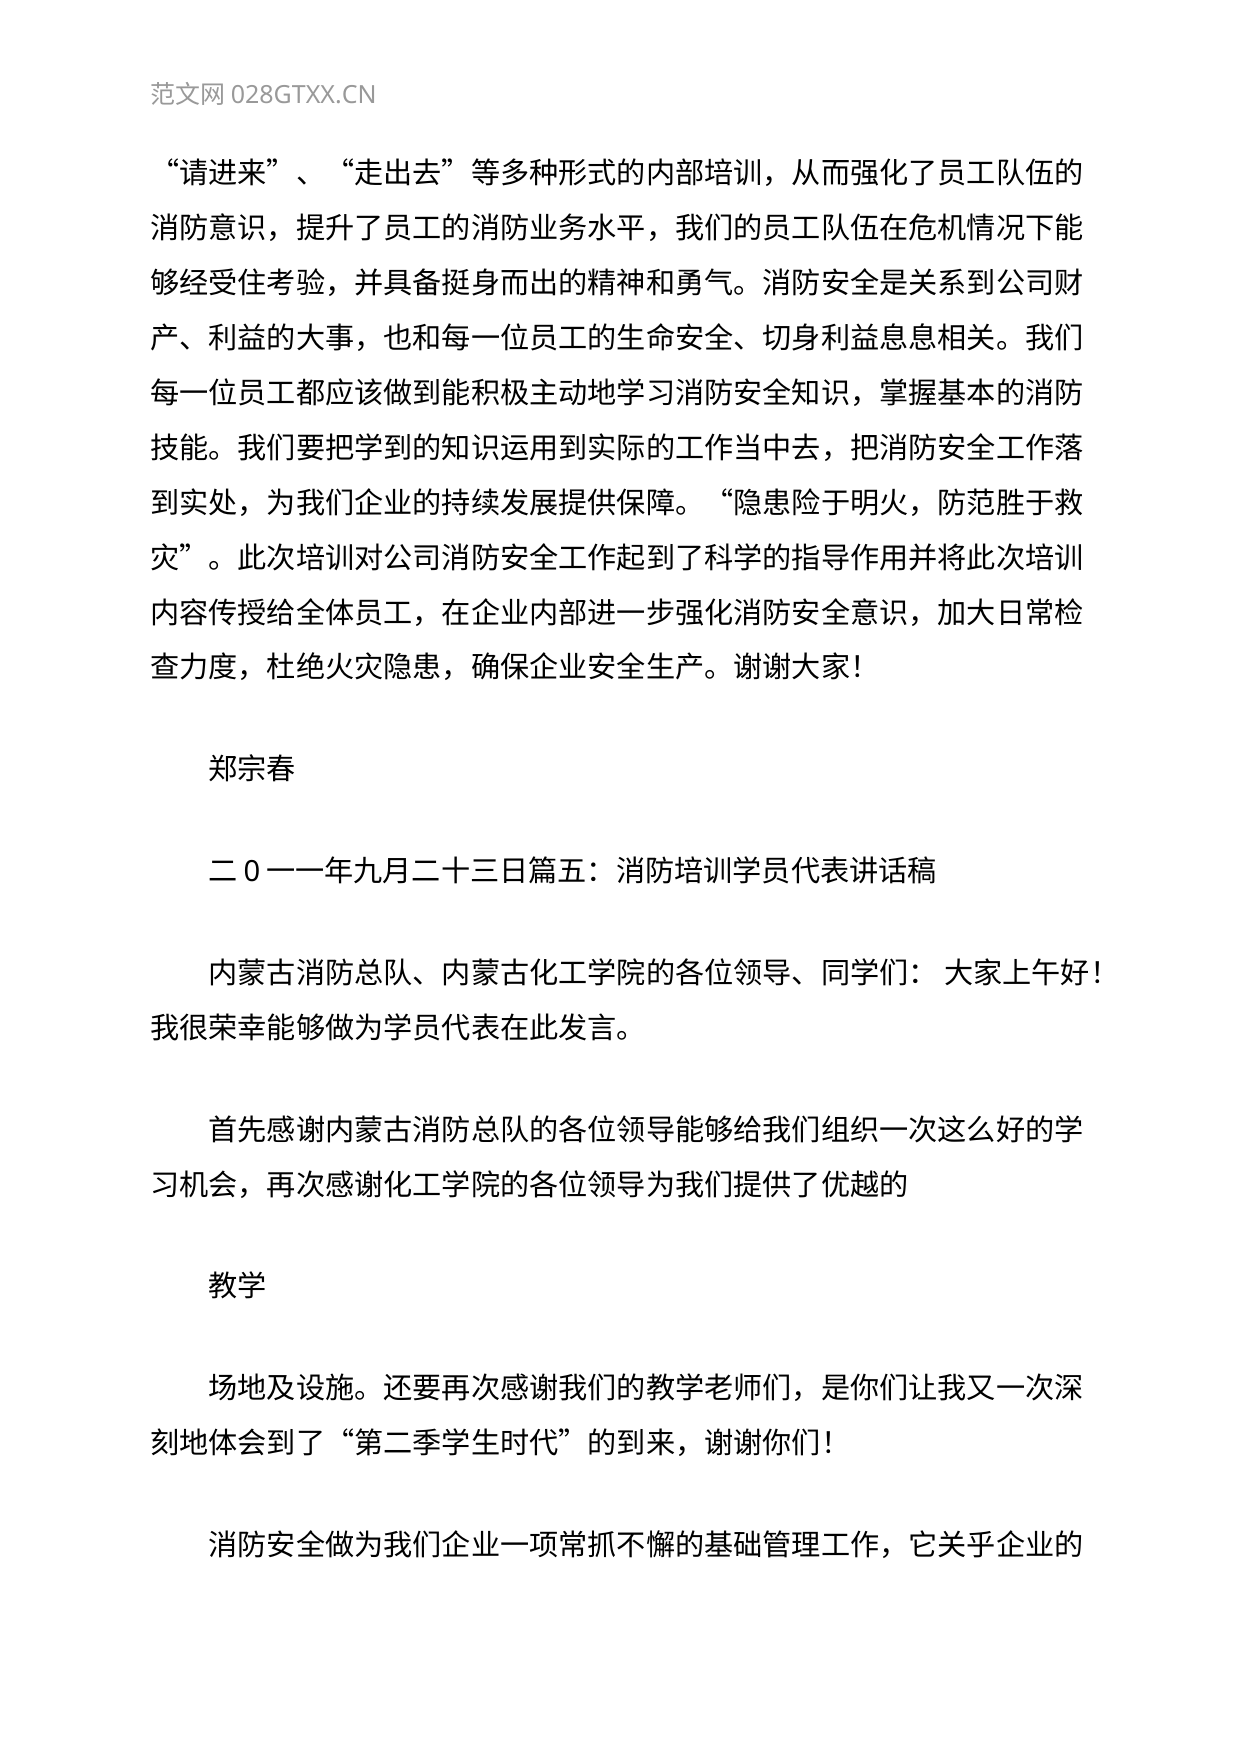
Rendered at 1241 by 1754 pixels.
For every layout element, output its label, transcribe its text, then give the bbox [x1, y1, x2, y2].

text 教学 [150, 1263, 1090, 1305]
text 郑宗春 [150, 746, 1090, 788]
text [150, 1521, 1090, 1564]
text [150, 150, 1090, 686]
text 场地及设施。还要再次感谢我们的教学老师们，是你们让我又一次深刻地体会到了“第二季学生时代”的到来，谢谢你们！ [150, 1365, 1090, 1462]
text 内蒙古消防总队、内蒙古化工学院的各位领导、同学们： 大家上午好！我很荣幸能够做为学员代表在此发言。 [150, 949, 1090, 1047]
text 首先感谢内蒙古消防总队的各位领导能够给我们组织一次这么好的学习机会，再次感谢化工学院的各位领导为我们提供了优越的 [150, 1106, 1090, 1203]
text 二0一一年九月二十三日篇五：消防培训学员代表讲话稿 [150, 848, 1090, 890]
